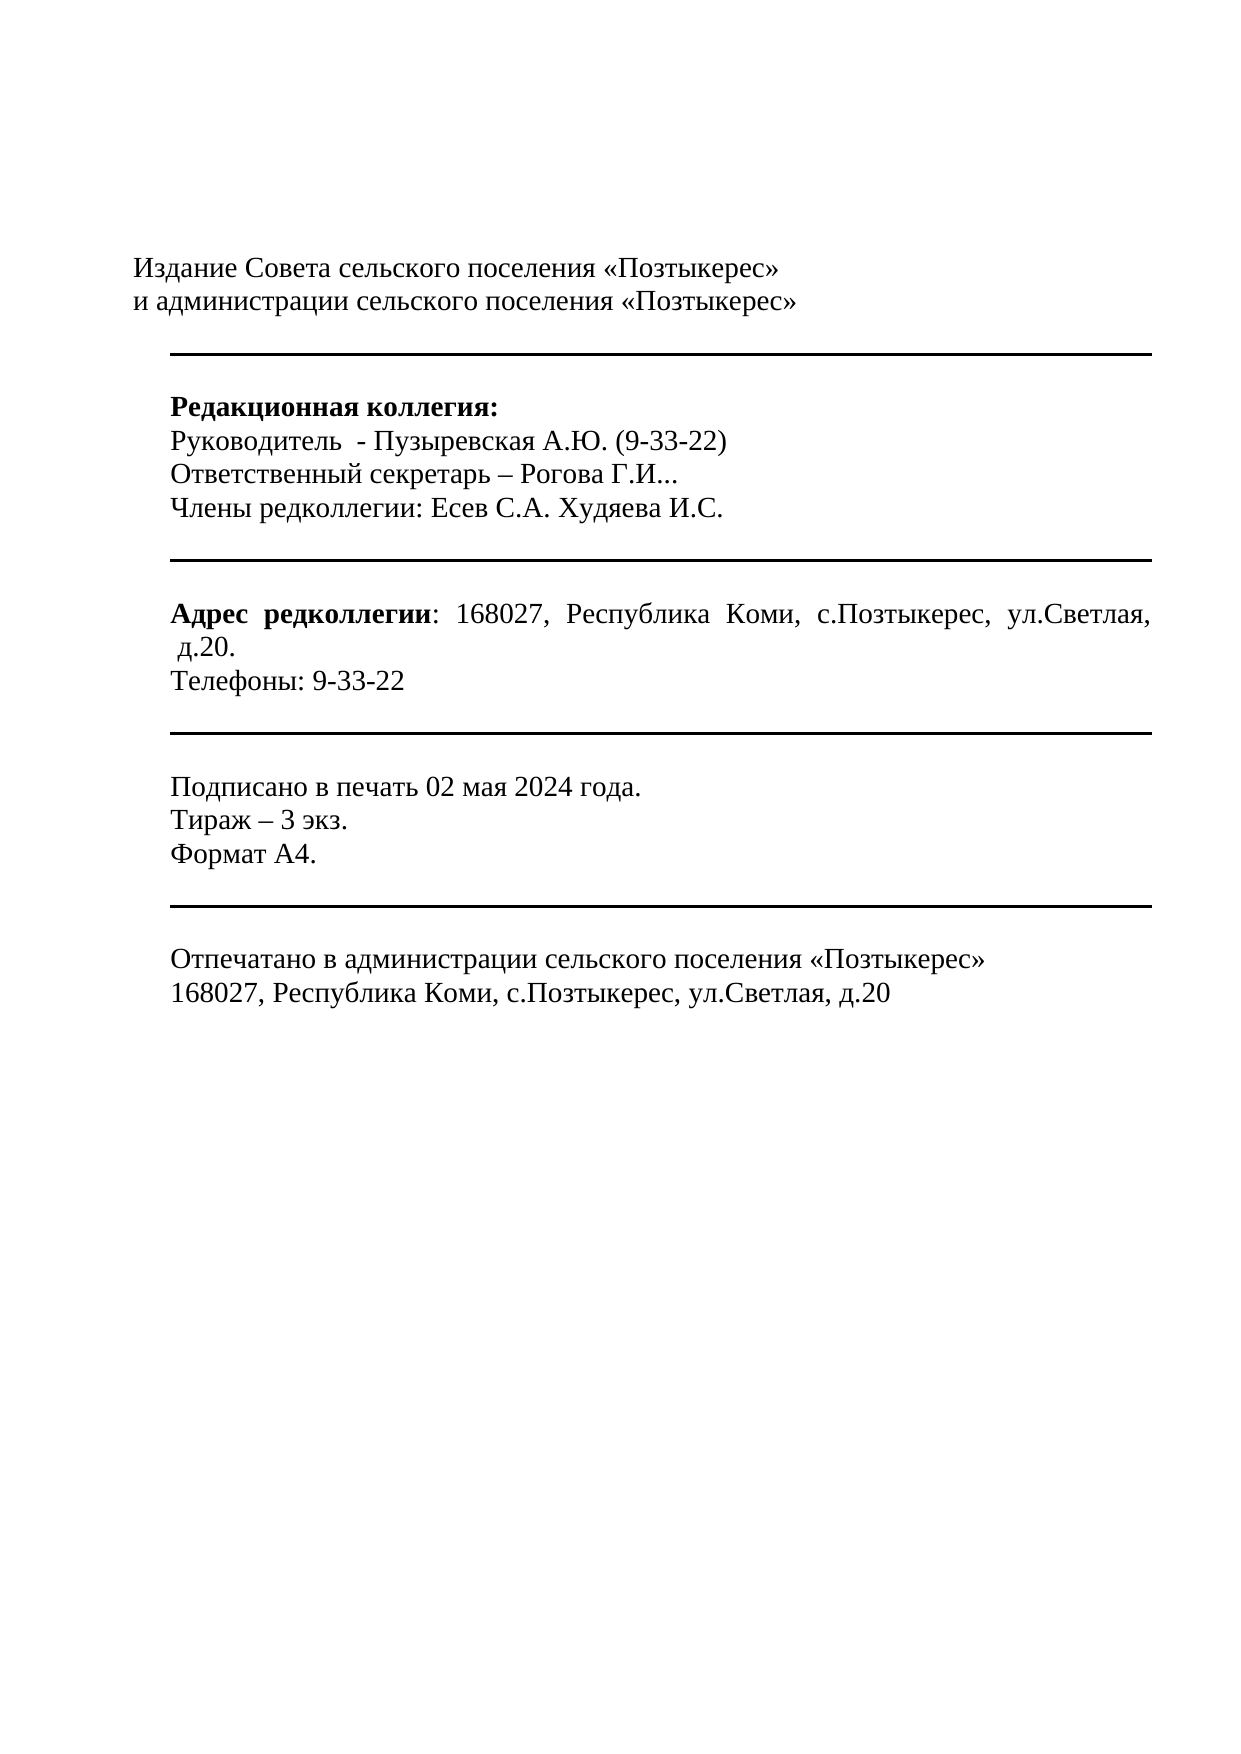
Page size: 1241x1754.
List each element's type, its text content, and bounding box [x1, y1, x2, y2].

text Формат А4. [170, 836, 1152, 869]
text Адрес редколлегии: 168027, Республика Коми, с.Позтыкерес, ул.Светлая, д.20. [170, 596, 1152, 663]
text Руководитель - Пузыревская А.Ю. (9-33-22) [170, 423, 1152, 456]
text Издание Совета сельского поселения «Позтыкерес» [133, 250, 1152, 283]
text Члены редколлегии: Есев С.А. Худяева И.С. [170, 490, 1152, 523]
text Подписано в печать 02 мая 2024 года. [170, 769, 1152, 802]
text Редакционная коллегия: [170, 389, 1152, 423]
text 168027, Республика Коми, с.Позтыкерес, ул.Светлая, д.20 [170, 975, 1152, 1009]
text Ответственный секретарь – Рогова Г.И... [170, 456, 1152, 490]
text и администрации сельского поселения «Позтыкерес» [133, 283, 1152, 317]
text Отпечатано в администрации сельского поселения «Позтыкерес» [170, 942, 1152, 975]
text Тираж – 3 экз. [170, 802, 1152, 836]
text Телефоны: 9-33-22 [170, 663, 1152, 696]
